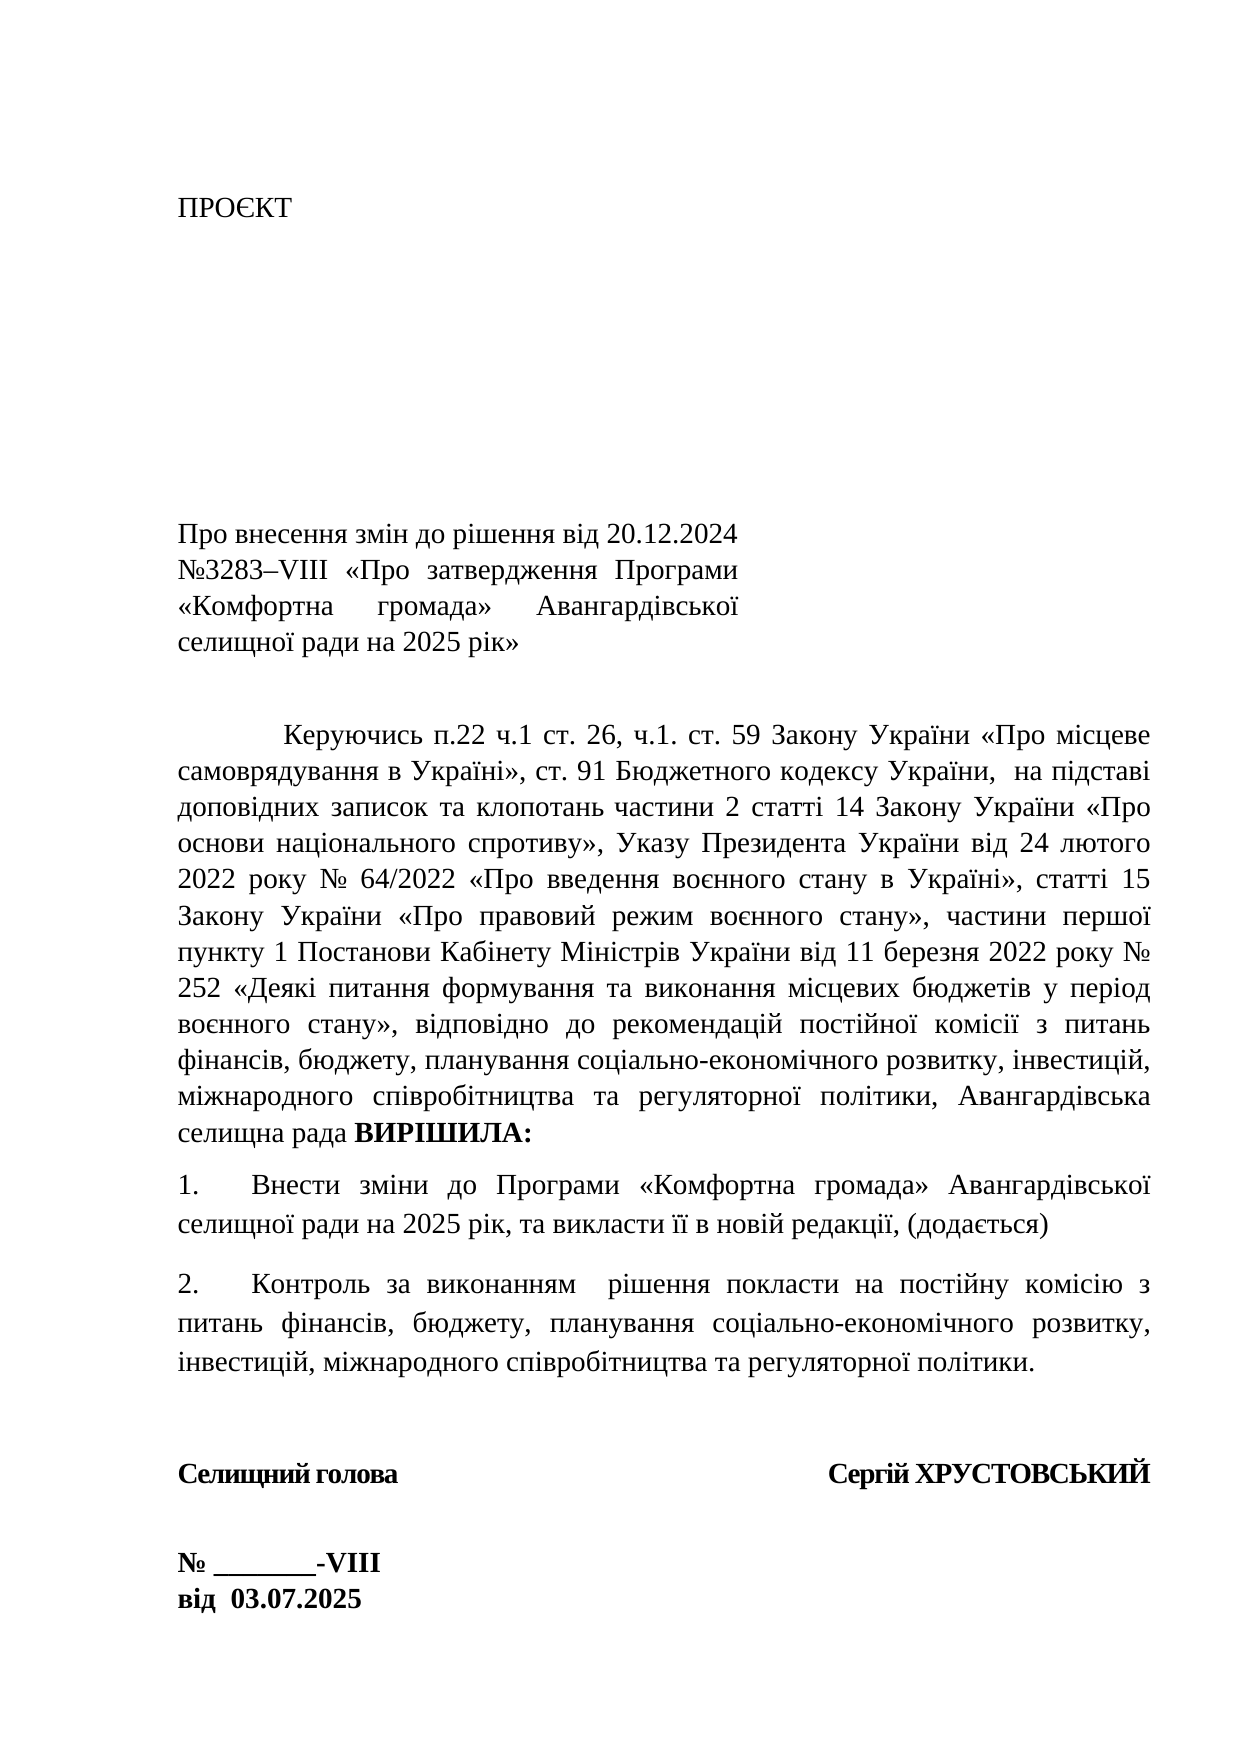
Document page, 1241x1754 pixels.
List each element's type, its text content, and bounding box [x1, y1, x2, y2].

list Внести зміни до Програми «Комфортна громада» Авангардівської селищної ради на 2025 рік, та викласти її в новій редакції, (додається) [177, 1167, 1152, 1239]
text ПРОЄКТ [177, 190, 1152, 224]
text Про внесення змін до рішення від 20.12.2024 №3283–VIII «Про затвердження Програми «Комфортна громада» Авангардівської селищної ради на 2025 рік» [177, 516, 738, 658]
text Керуючись п.22 ч.1 ст. 26, ч.1. ст. 59 Закону України «Про місцеве самоврядування в Україні», ст. 91 Бюджетного кодексу України, на підставі доповідних записок та клопотань частини 2 статті 14 Закону України «Про основи національного спротиву», Указу Президента України від 24 лютого 2022 року № 64/2022 «Про введення воєнного стану в Україні», статті 15 Закону України «Про правовий режим воєнного стану», частини першої пункту 1 Постанови Кабінету Міністрів України від 11 березня 2022 року № 252 «Деякі питання формування та виконання місцевих бюджетів у період воєнного стану», відповідно до рекомендацій постійної комісії з питань фінансів, бюджету, планування соціально-економічного розвитку, інвестицій, міжнародного співробітництва та регуляторної політики, Авангардівська селищна рада ВИРІШИЛА: [177, 717, 1152, 1148]
text Селищний голова Сергій ХРУСТОВСЬКИЙ [177, 1456, 1152, 1489]
list Контроль за виконанням рішення покласти на постійну комісію з питань фінансів, бюджету, планування соціально-економічного розвитку, інвестицій, міжнародного співробітництва та регуляторної політики. [177, 1267, 1152, 1377]
text № _______-VIII [177, 1545, 1152, 1578]
text від 03.07.2025 [177, 1581, 1152, 1614]
